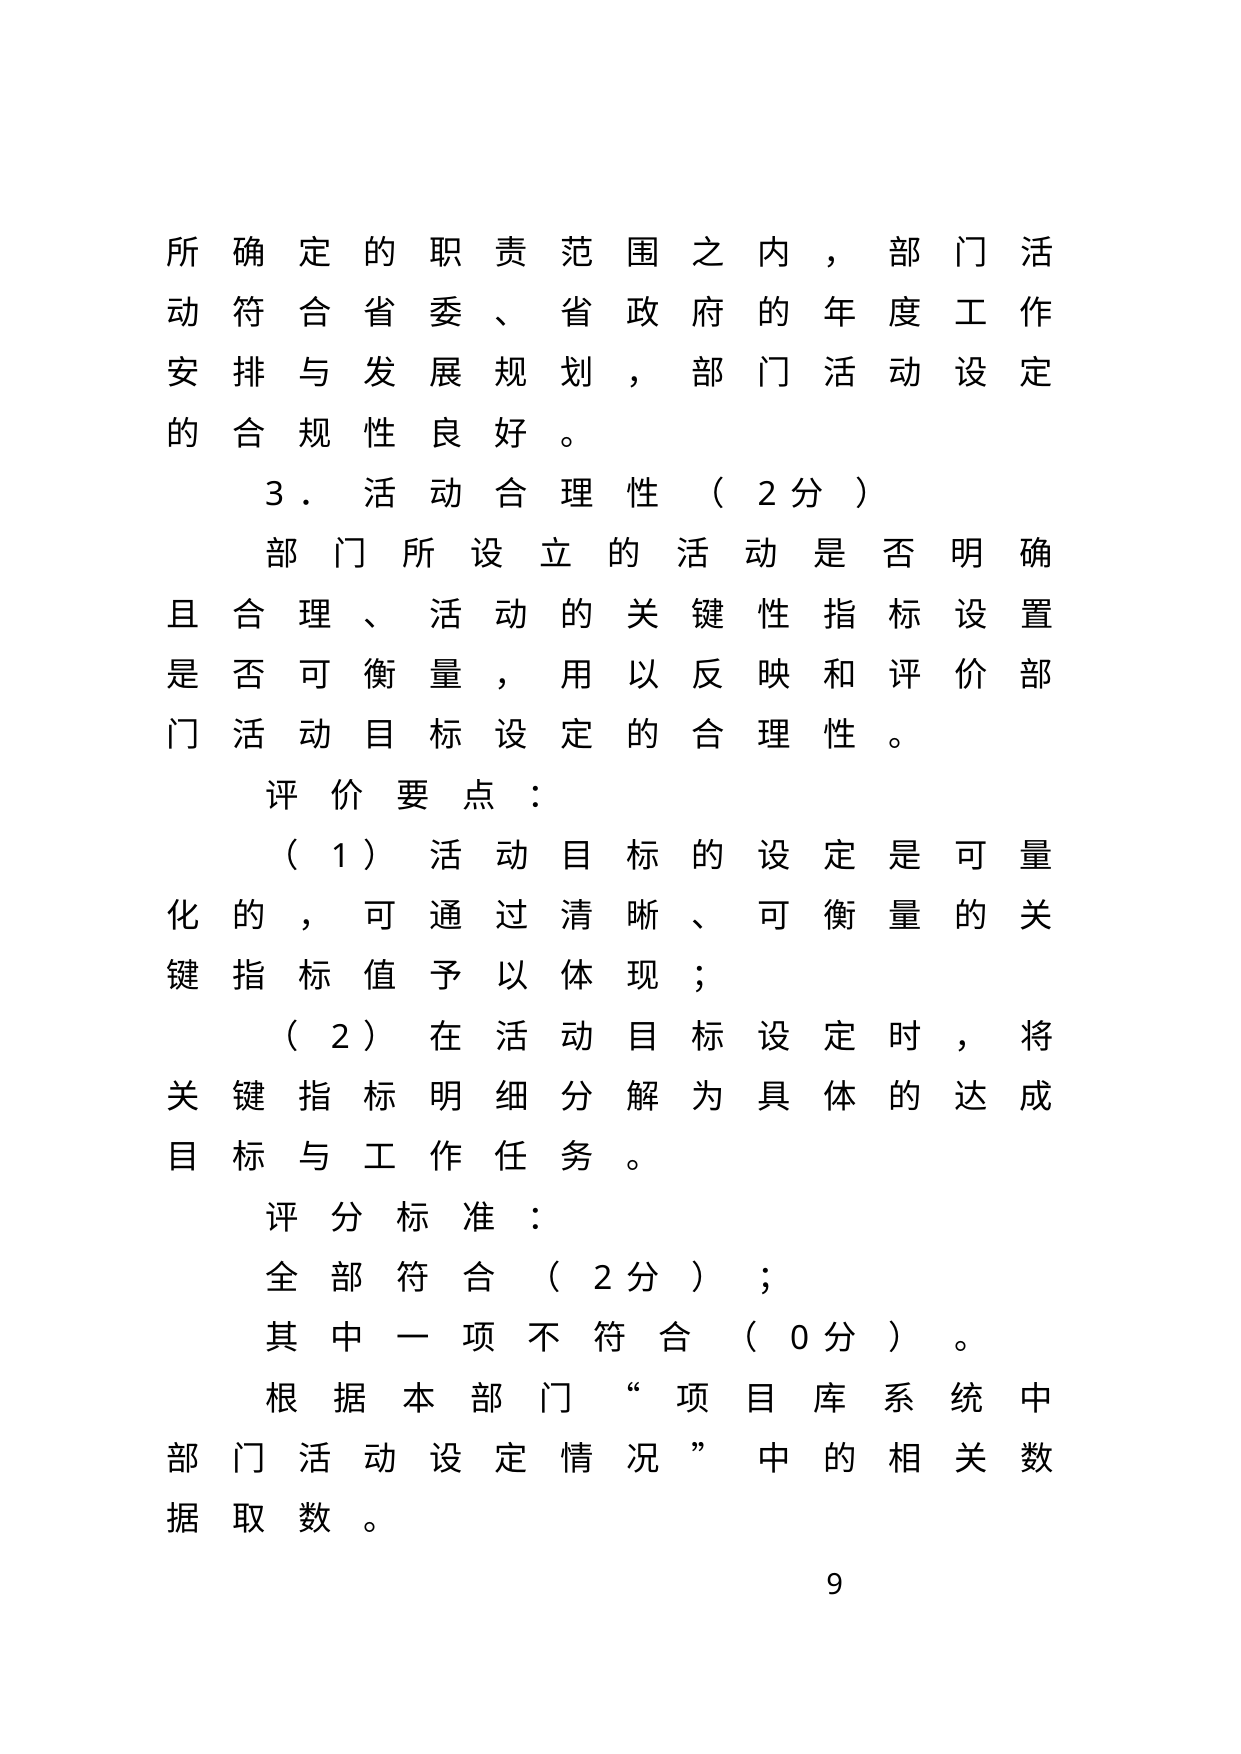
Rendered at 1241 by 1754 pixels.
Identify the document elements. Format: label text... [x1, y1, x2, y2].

text （2）在活动目标设定时，将关键指标明细分解为具体的达成目标与工作任务。 [167, 1003, 1085, 1184]
text 3．活动合理性（2分） [167, 461, 1085, 521]
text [167, 219, 1085, 461]
text 根据本部门“项目库系统中部门活动设定情况”中的相关数据取数。 [167, 1365, 1085, 1546]
text （1）活动目标的设定是可量化的，可通过清晰、可衡量的关键指标值予以体现； [167, 823, 1085, 1003]
text 全部符合（2分）； [167, 1245, 1085, 1305]
text 评价要点： [167, 762, 1085, 823]
text 评分标准： [167, 1184, 1085, 1245]
text 其中一项不符合（0分）。 [167, 1305, 1085, 1365]
text 部门所设立的活动是否明确且合理、活动的关键性指标设置是否可衡量，用以反映和评价部门活动目标设定的合理性。 [167, 521, 1085, 762]
